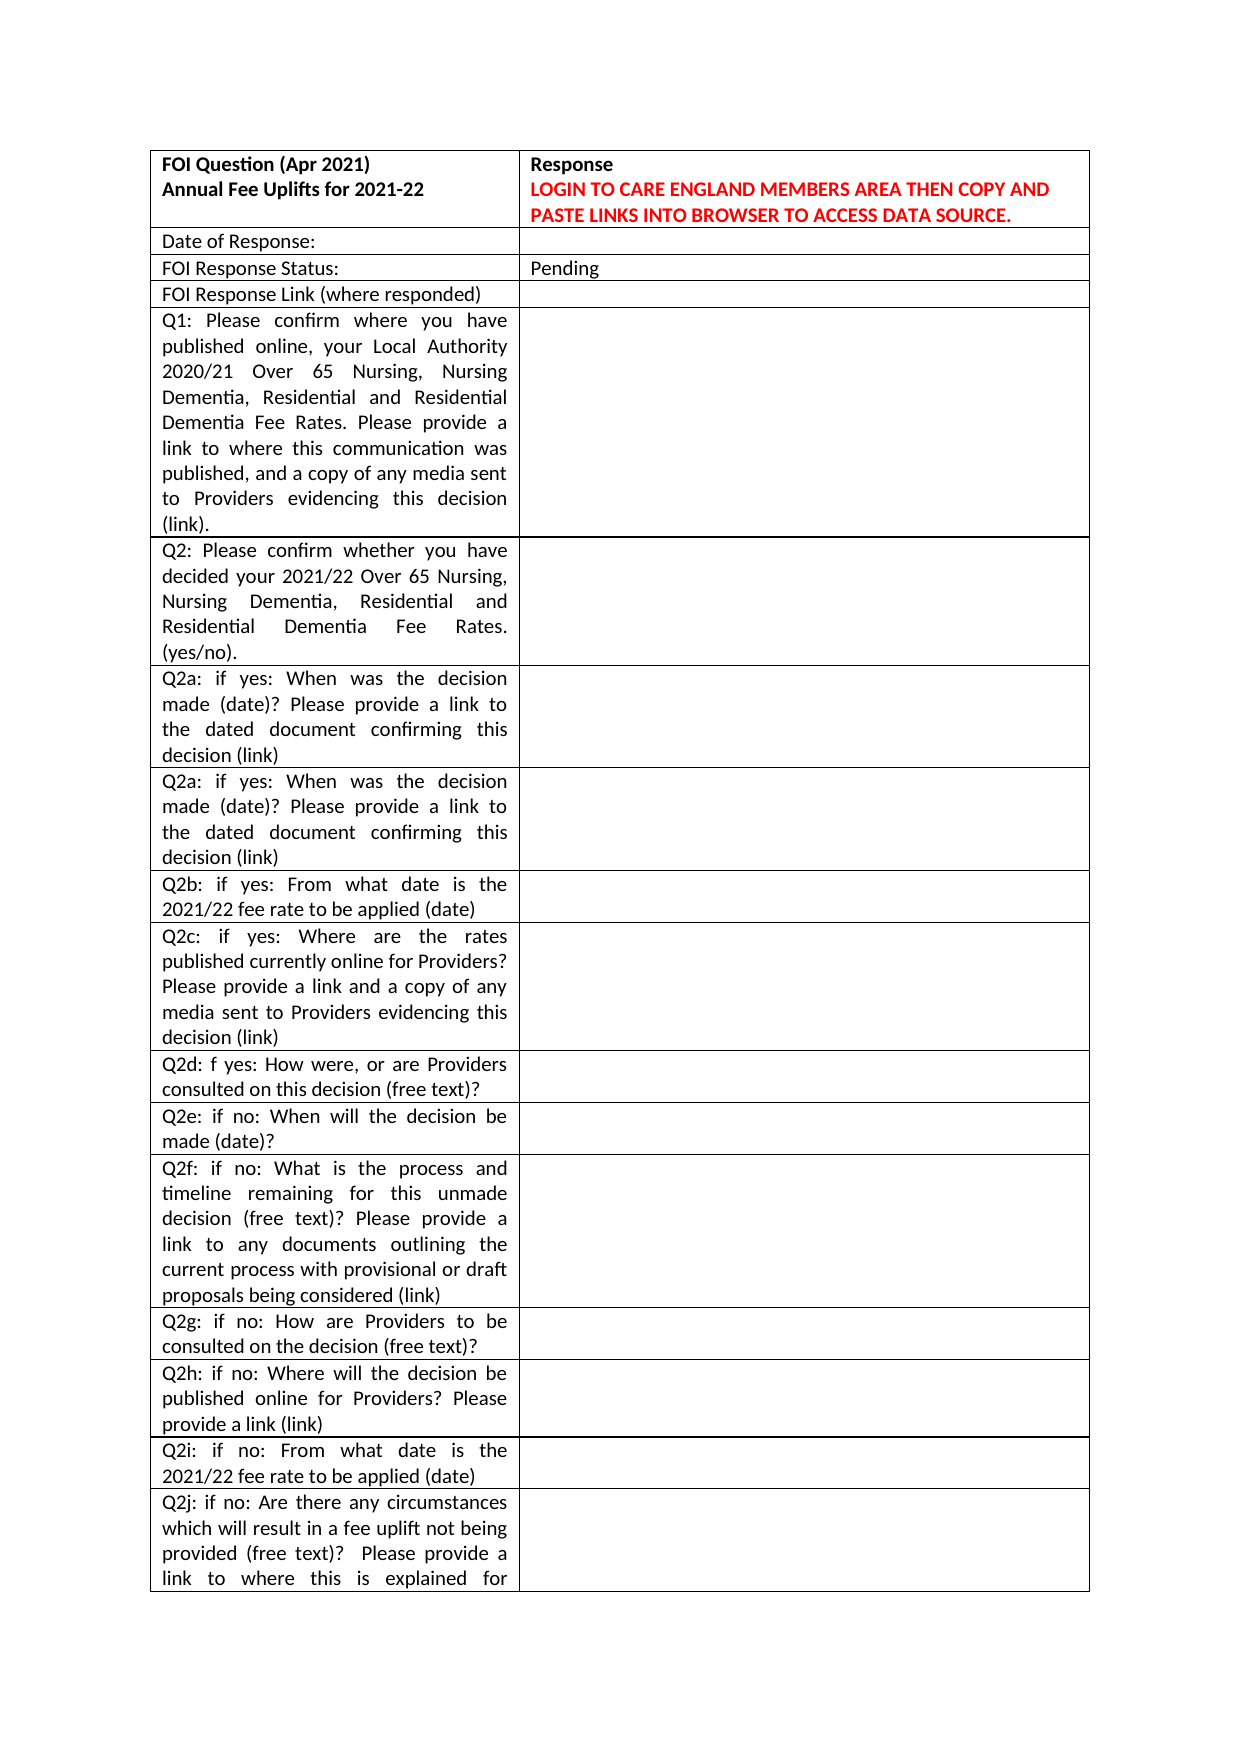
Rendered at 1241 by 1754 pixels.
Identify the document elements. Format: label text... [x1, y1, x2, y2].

table_cell [520, 1103, 1089, 1154]
table_cell Q2a: if yes: When was the decision made (date)? Please provide a link to the dated document confirming this decision (link) [151, 666, 519, 767]
table_cell [520, 228, 1089, 254]
table_cell [520, 308, 1089, 536]
table_cell Pending [520, 255, 1089, 280]
table_cell [520, 1438, 1089, 1488]
table_header Response LOGIN TO CARE ENGLAND MEMBERS AREA THEN COPY AND PASTE LINKS INTO BROWSER TO ACCESS DATA SOURCE. [520, 151, 1089, 227]
table_cell [520, 666, 1089, 767]
table_cell Q2c: if yes: Where are the rates published currently online for Providers? Please provide a link and a copy of any media sent to Providers evidencing this decision (link) [151, 923, 519, 1050]
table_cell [151, 1489, 519, 1591]
table_cell Q1: Please confirm where you have published online, your Local Authority 2020/21 Over 65 Nursing, Nursing Dementia, Residential and Residential Dementia Fee Rates. Please provide a link to where this communication was published, and a copy of any media sent to Providers evidencing this decision (link). [151, 308, 519, 536]
table_cell [520, 1360, 1089, 1436]
table_cell Q2i: if no: From what date is the 2021/22 fee rate to be applied (date) [151, 1438, 519, 1488]
table_cell [520, 538, 1089, 664]
table_header FOI Question (Apr 2021) Annual Fee Uplifts for 2021-22 [151, 151, 519, 227]
table_cell [520, 1155, 1089, 1307]
table_cell Q2b: if yes: From what date is the 2021/22 fee rate to be applied (date) [151, 871, 519, 922]
table_cell Q2h: if no: Where will the decision be published online for Providers? Please provide a link (link) [151, 1360, 519, 1436]
table_cell [520, 871, 1089, 922]
table_cell [520, 768, 1089, 870]
table_cell [520, 1308, 1089, 1359]
table_cell Q2e: if no: When will the decision be made (date)? [151, 1103, 519, 1154]
table_cell Q2f: if no: What is the process and timeline remaining for this unmade decision (free text)? Please provide a link to any documents outlining the current process with provisional or draft proposals being considered (link) [151, 1155, 519, 1307]
table_cell [520, 1051, 1089, 1102]
table_cell [520, 923, 1089, 1050]
table_cell FOI Response Link (where responded) [151, 281, 519, 307]
table_cell Date of Response: [151, 228, 519, 254]
table_cell Q2d: f yes: How were, or are Providers consulted on this decision (free text)? [151, 1051, 519, 1102]
table_cell FOI Response Status: [151, 255, 519, 280]
table_cell Q2g: if no: How are Providers to be consulted on the decision (free text)? [151, 1308, 519, 1359]
table_cell [520, 1489, 1089, 1591]
table_cell [520, 281, 1089, 307]
table_cell Q2a: if yes: When was the decision made (date)? Please provide a link to the dated document confirming this decision (link) [151, 768, 519, 870]
table_cell Q2: Please confirm whether you have decided your 2021/22 Over 65 Nursing, Nursing Dementia, Residential and Residential Dementia Fee Rates. (yes/no). [151, 538, 519, 664]
